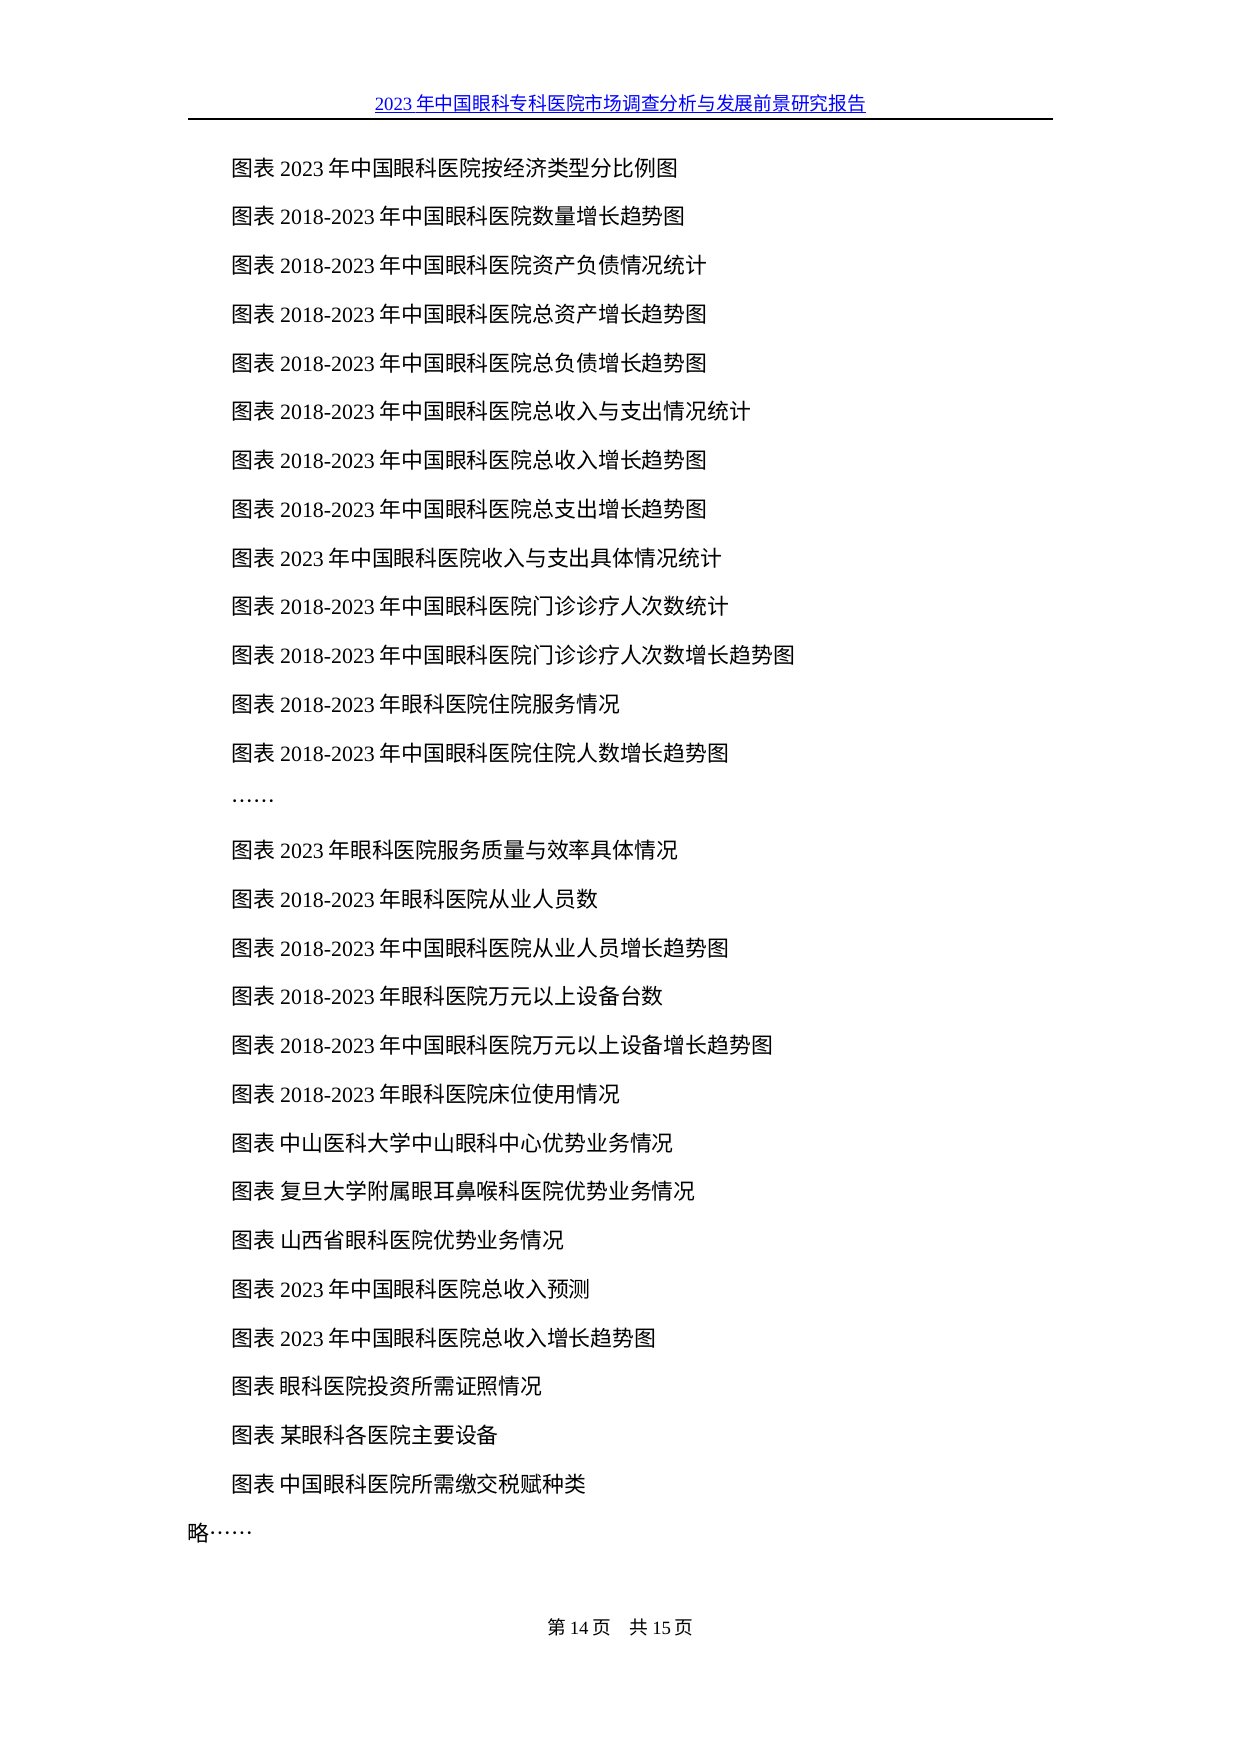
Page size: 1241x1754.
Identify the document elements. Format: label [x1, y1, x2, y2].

text [187, 150, 1053, 1548]
